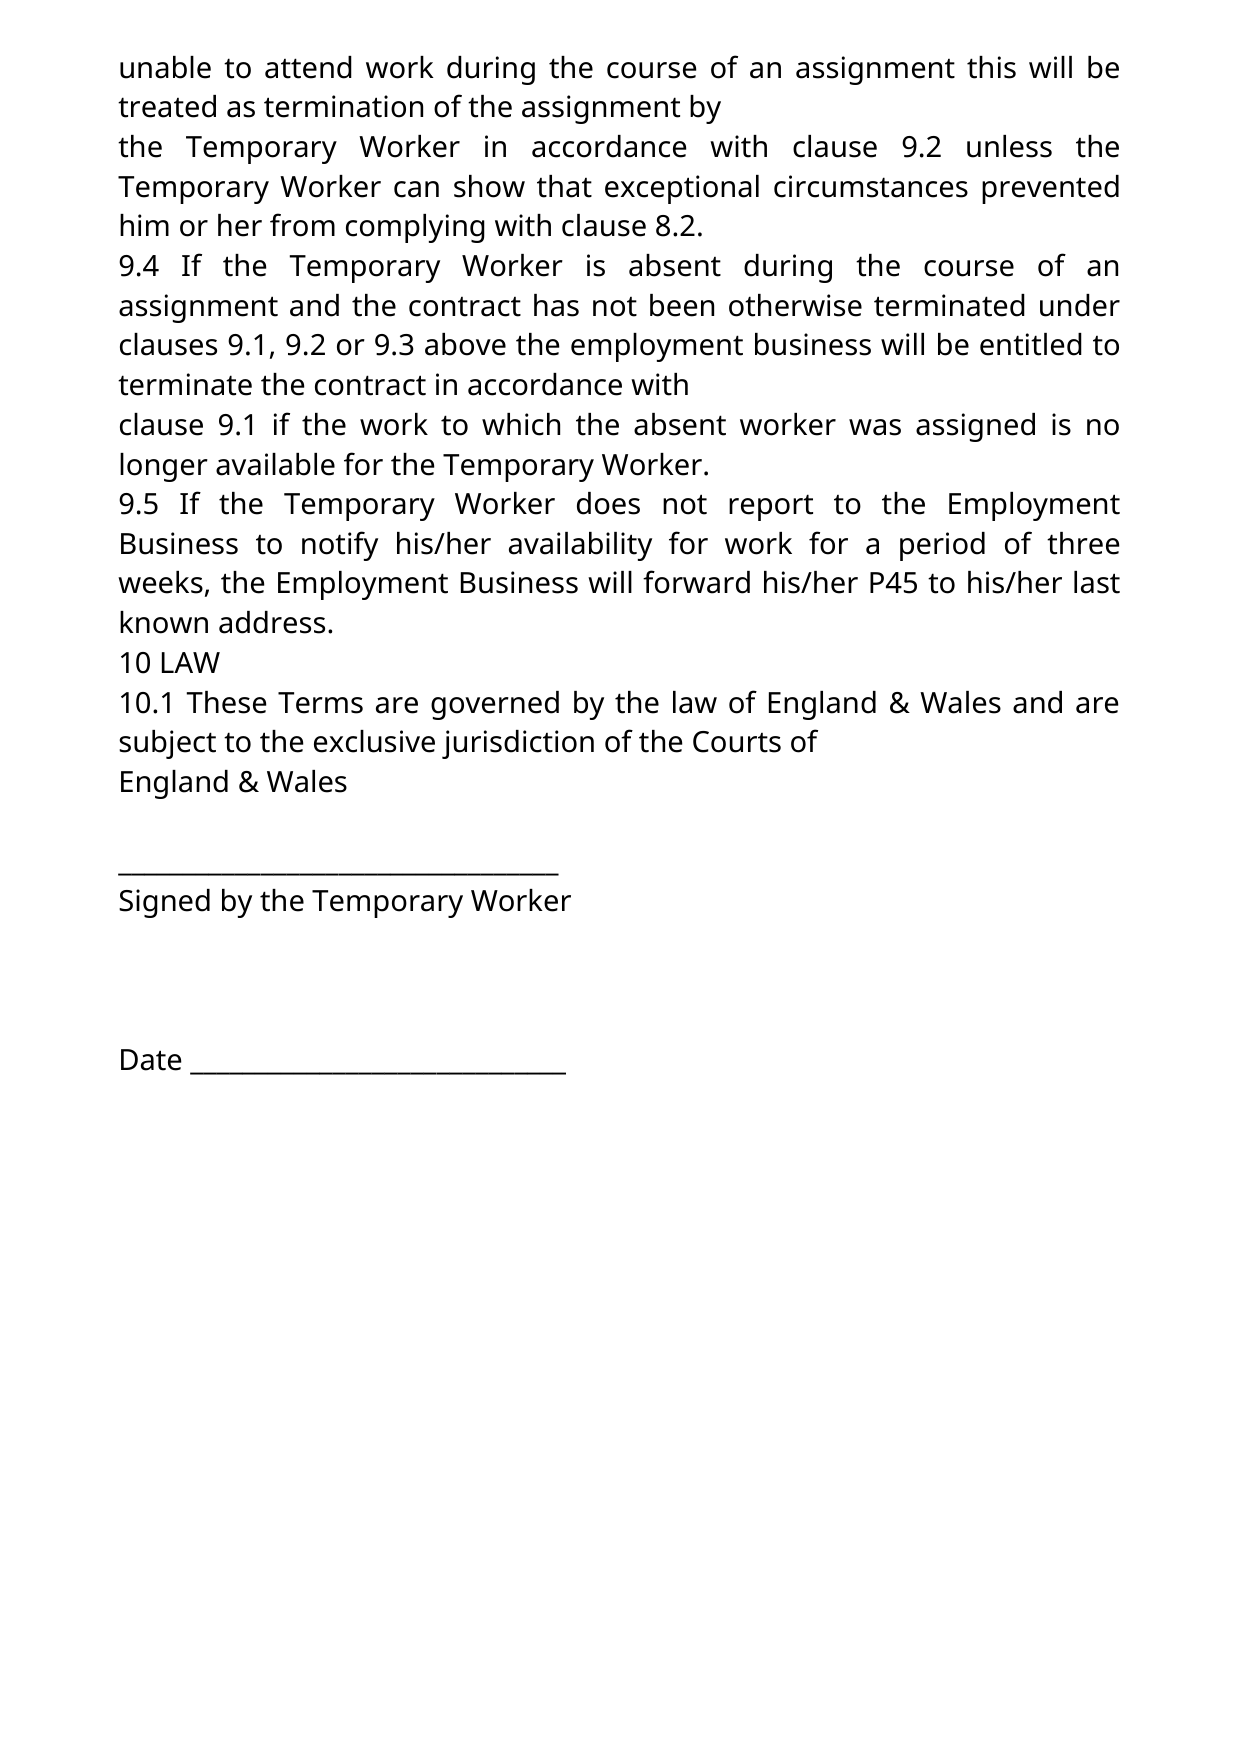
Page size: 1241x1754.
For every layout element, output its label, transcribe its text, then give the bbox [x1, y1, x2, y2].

text clause 9.1 if the work to which the absent worker was assigned is no longer available for the Temporary Worker. [118, 404, 1122, 483]
text 9.5 If the Temporary Worker does not report to the Employment Business to notify his/her availability for work for a period of three weeks, the Employment Business will forward his/her P45 to his/her last known address. [118, 483, 1122, 642]
text __________________________________ [118, 841, 1122, 880]
text Date _____________________________ [118, 1039, 1122, 1079]
text 9.4 If the Temporary Worker is absent during the course of an assignment and the contract has not been otherwise terminated under clauses 9.1, 9.2 or 9.3 above the employment business will be entitled to terminate the contract in accordance with [118, 245, 1122, 404]
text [118, 47, 1122, 126]
text 10.1 These Terms are governed by the law of England & Wales and are subject to the exclusive jurisdiction of the Courts of [118, 682, 1122, 761]
text 10 LAW [118, 642, 1122, 682]
text the Temporary Worker in accordance with clause 9.2 unless the Temporary Worker can show that exceptional circumstances prevented him or her from complying with clause 8.2. [118, 126, 1122, 245]
text Signed by the Temporary Worker [118, 880, 1122, 920]
text England & Wales [118, 761, 1122, 801]
